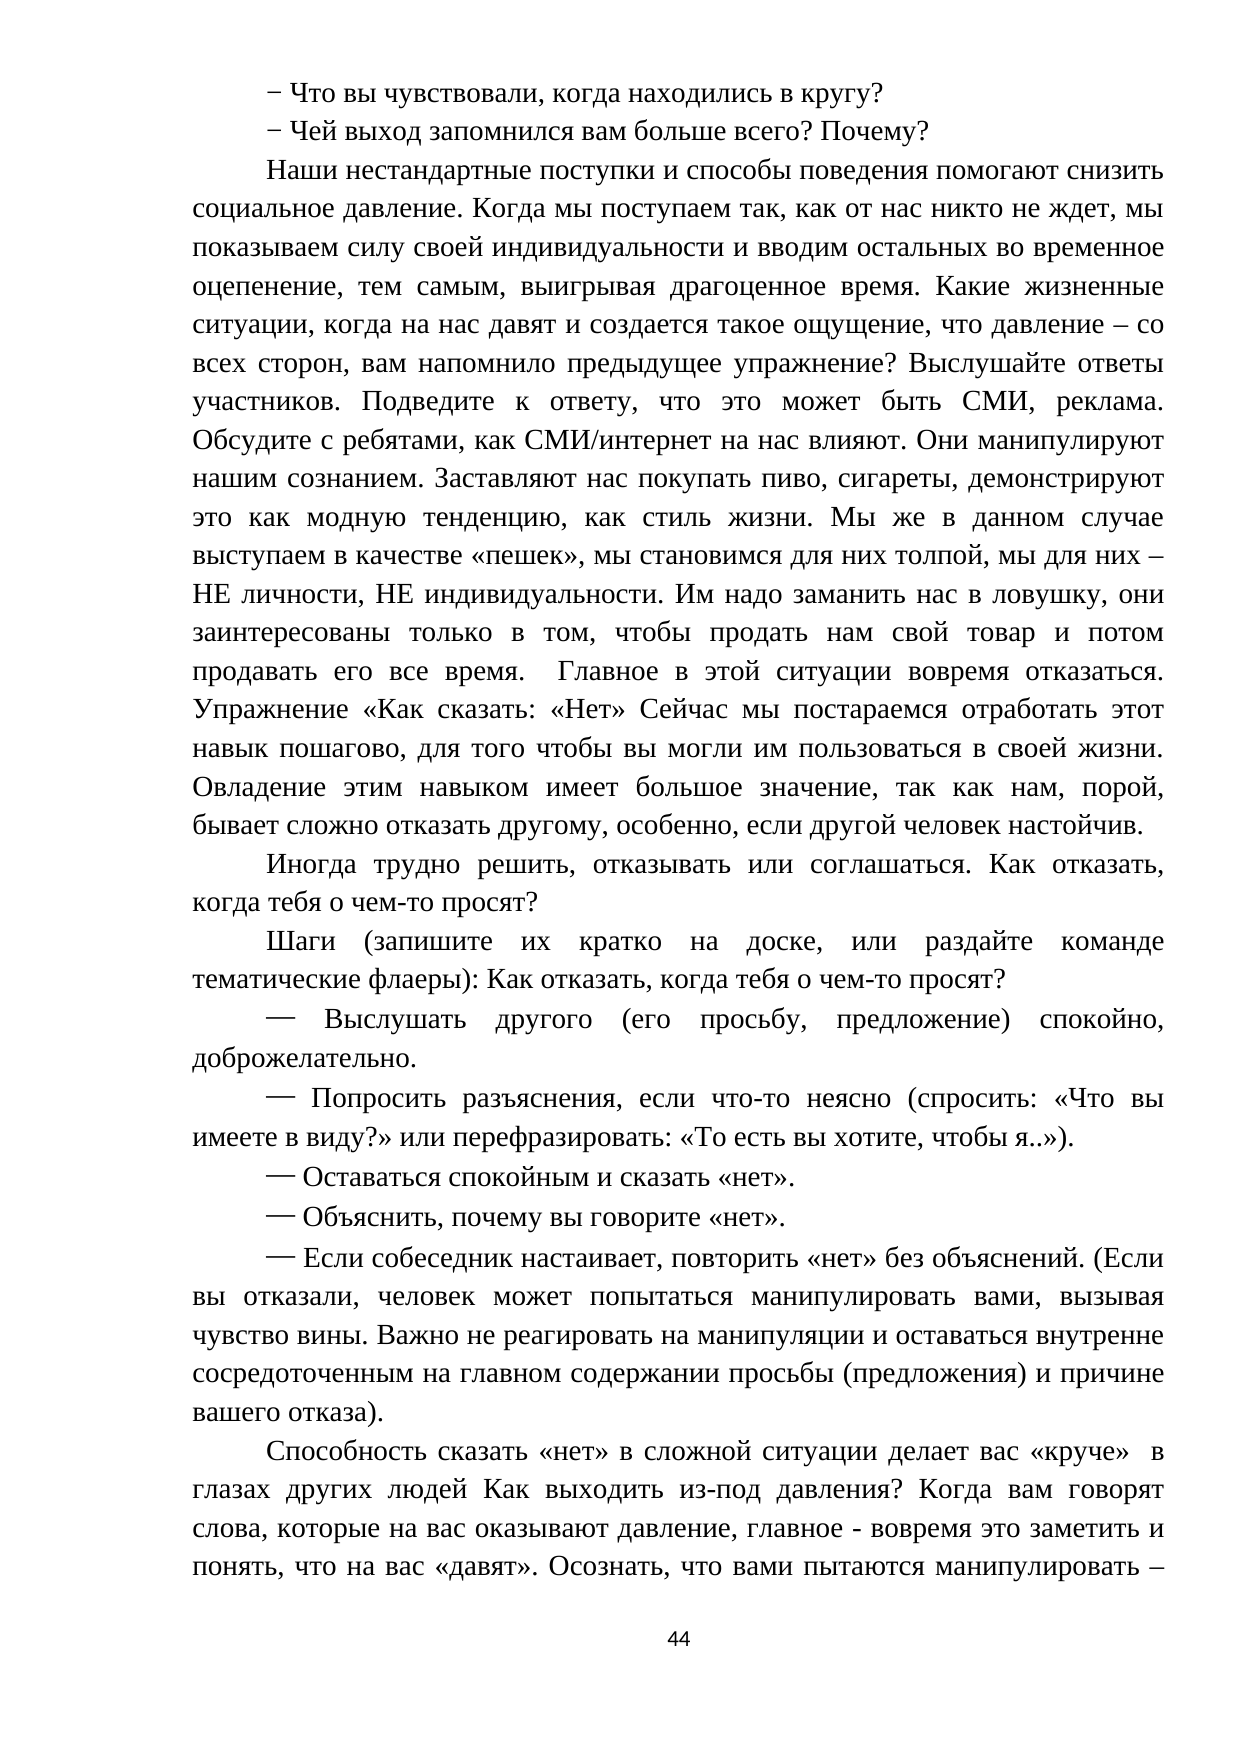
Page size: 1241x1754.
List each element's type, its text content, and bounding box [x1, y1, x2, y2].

text − Что вы чувствовали, когда находились в кругу? [192, 75, 1165, 108]
text ⎯ Если собеседник настаивает, повторить «нет» без объяснений. (Если вы отказали, человек может попытаться манипулировать вами, вызывая чувство вины. Важно не реагировать на манипуляции и оставаться внутренне сосредоточенным на главном содержании просьбы (предложения) и причине вашего отказа). [192, 1238, 1165, 1428]
text ⎯ Оставаться спокойным и сказать «нет». [192, 1157, 1165, 1193]
text ⎯ Попросить разъяснения, если что-то неясно (спросить: «Что вы имеете в виду?» или перефразировать: «То есть вы хотите, чтобы я..»). [192, 1079, 1165, 1152]
text Наши нестандартные поступки и способы поведения помогают снизить социальное давление. Когда мы поступаем так, как от нас никто не ждет, мы показываем силу своей индивидуальности и вводим остальных во временное оцепенение, тем самым, выигрывая драгоценное время. Какие жизненные ситуации, когда на нас давят и создается такое ощущение, что давление – со всех сторон, вам напомнило предыдущее упражнение? Выслушайте ответы участников. Подведите к ответу, что это может быть СМИ, реклама. Обсудите с ребятами, как СМИ/интернет на нас влияют. Они манипулируют нашим сознанием. Заставляют нас покупать пиво, сигареты, демонстрируют это как модную тенденцию, как стиль жизни. Мы же в данном случае выступаем в качестве «пешек», мы становимся для них толпой, мы для них – НЕ личности, НЕ индивидуальности. Им надо заманить нас в ловушку, они заинтересованы только в том, чтобы продать нам свой товар и потом продавать его все время. Главное в этой ситуации вовремя отказаться. Упражнение «Как сказать: «Нет» Сейчас мы постараемся отработать этот навык пошагово, для того чтобы вы могли им пользоваться в своей жизни. Овладение этим навыком имеет большое значение, так как нам, порой, бывает сложно отказать другому, особенно, если другой человек настойчив. [192, 152, 1165, 841]
text Шаги (запишите их кратко на доске, или раздайте команде тематические флаеры): Как отказать, когда тебя о чем-то просят? [192, 923, 1165, 995]
text ⎯ Выслушать другого (его просьбу, предложение) спокойно, доброжелательно. [192, 1000, 1165, 1074]
text ⎯ Объяснить, почему вы говорите «нет». [192, 1198, 1165, 1233]
text Иногда трудно решить, отказывать или соглашаться. Как отказать, когда тебя о чем-то просят? [192, 846, 1165, 918]
text − Чей выход запомнился вам больше всего? Почему? [192, 113, 1165, 147]
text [192, 1433, 1165, 1582]
